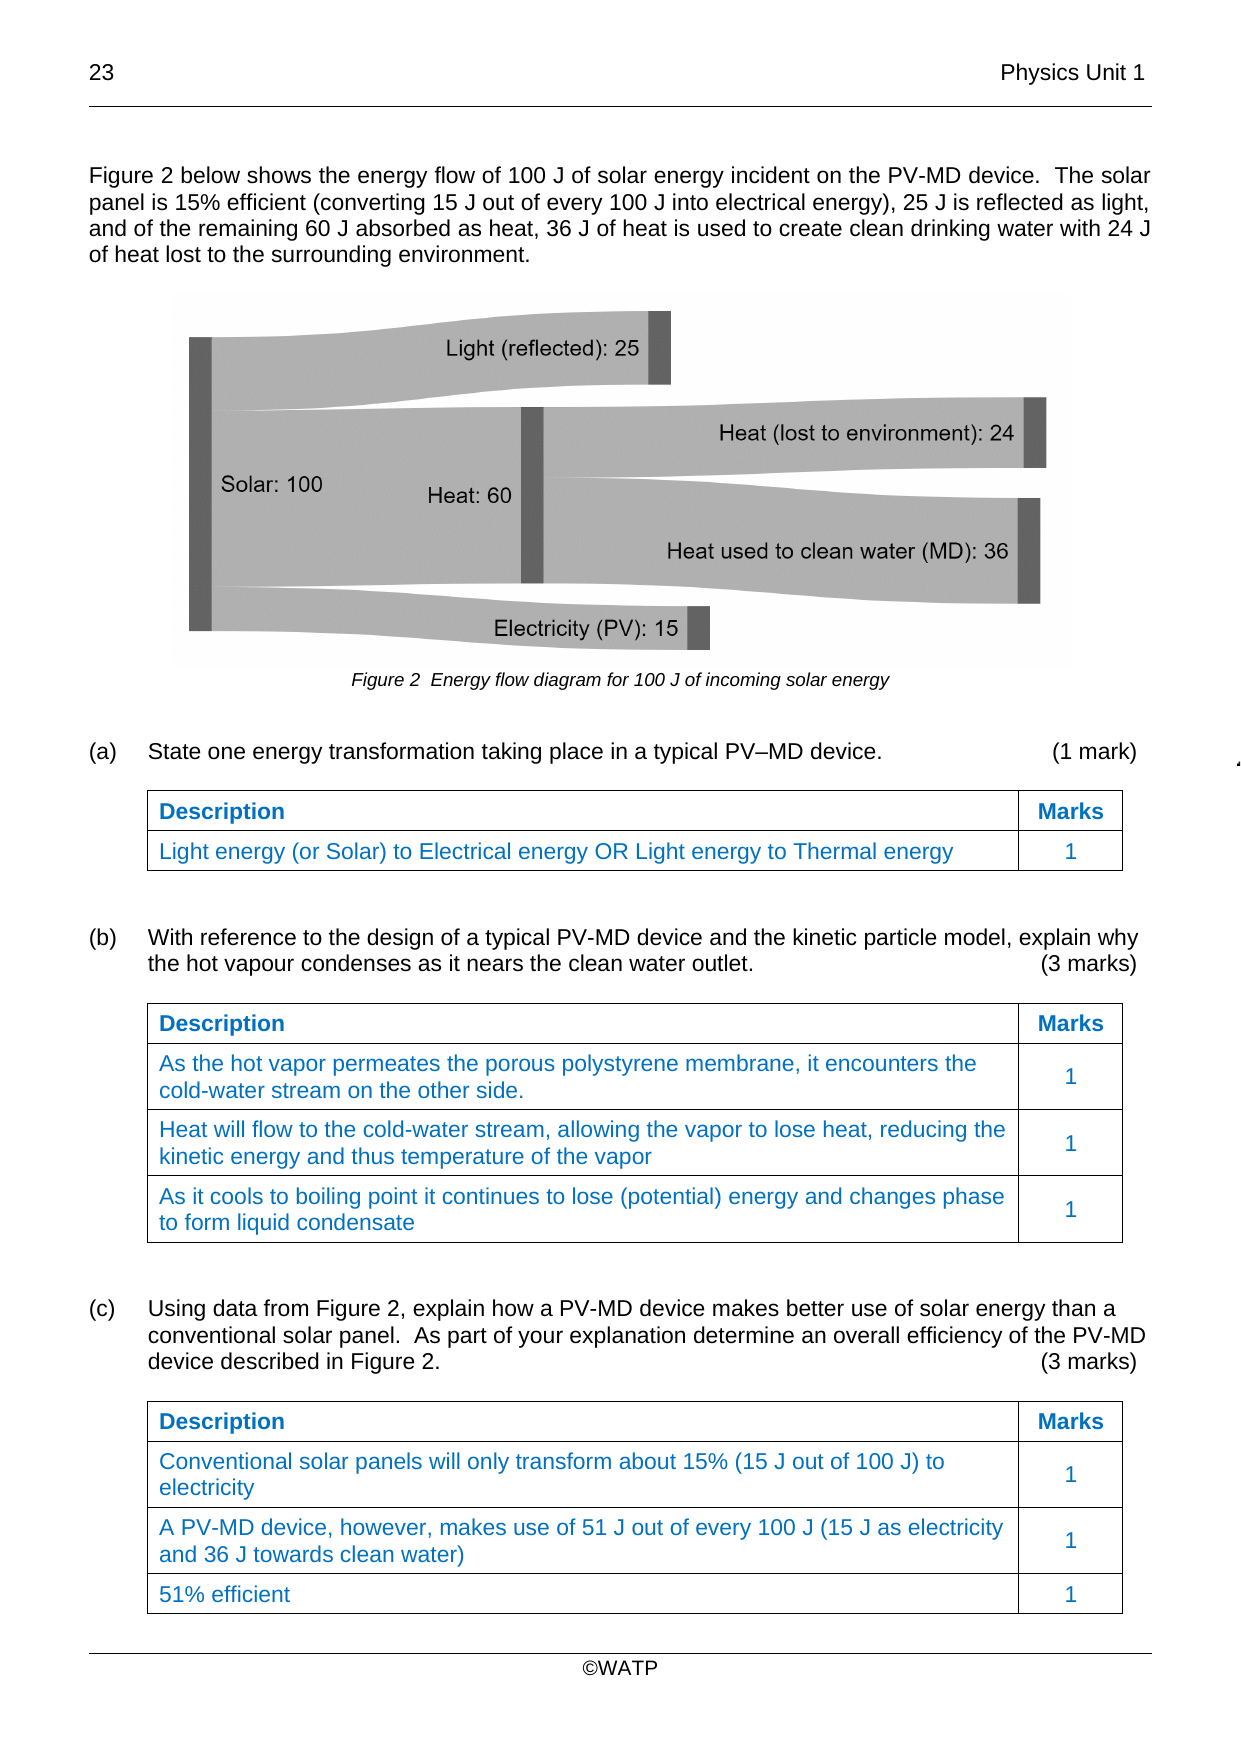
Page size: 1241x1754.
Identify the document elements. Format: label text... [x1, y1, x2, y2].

table_cell 1 [1019, 1574, 1122, 1613]
table_cell Light energy (or Solar) to Electrical energy OR Light energy to Thermal energy [148, 831, 1018, 870]
text (b) With reference to the design of a typical PV-MD device and the kinetic particle model, explain why the hot vapour condenses as it nears the clean water outlet. (3 marks) [89, 924, 1152, 977]
table_cell A PV-MD device, however, makes use of 51 J out of every 100 J (15 J as electricity and 36 J towards clean water) [148, 1508, 1018, 1573]
picture [171, 293, 1070, 668]
table_cell 1 [1019, 1176, 1122, 1242]
table_cell 1 [1019, 1442, 1122, 1507]
text (a) State one energy transformation taking place in a typical PV–MD device. (1 mark) [89, 738, 1152, 764]
table_header Marks [1019, 1402, 1122, 1441]
table_header Description [148, 791, 1018, 830]
table_header Description [148, 1004, 1018, 1043]
table_cell Heat will flow to the cold-water stream, allowing the vapor to lose heat, reducing the kinetic energy and thus temperature of the vapor [148, 1110, 1018, 1175]
table_cell 51% efficient [148, 1574, 1018, 1613]
table_header Description [148, 1402, 1018, 1441]
table_header Marks [1019, 1004, 1122, 1043]
text (c) Using data from Figure 2, explain how a PV-MD device makes better use of solar energy than a conventional solar panel. As part of your explanation determine an overall efficiency of the PV-MD device described in Figure 2. (3 marks) [89, 1295, 1152, 1374]
table_cell As it cools to boiling point it continues to lose (potential) energy and changes phase to form liquid condensate [148, 1176, 1018, 1242]
text Figure 2 below shows the energy flow of 100 J of solar energy incident on the PV-MD device. The solar panel is 15% efficient (converting 15 J out of every 100 J into electrical energy), 25 J is reflected as light, and of the remaining 60 J absorbed as heat, 36 J of heat is used to create clean drinking water with 24 J of heat lost to the surrounding environment. [89, 162, 1152, 267]
table_cell 1 [1019, 1044, 1122, 1109]
table_cell 1 [1019, 831, 1122, 870]
text Figure 2 Energy flow diagram for 100 J of incoming solar energy [89, 669, 1152, 691]
table_cell Conventional solar panels will only transform about 15% (15 J out of 100 J) to electricity [148, 1442, 1018, 1507]
table_cell As the hot vapor permeates the porous polystyrene membrane, it encounters the cold-water stream on the other side. [148, 1044, 1018, 1109]
table_header Marks [1019, 791, 1122, 830]
table_cell 1 [1019, 1508, 1122, 1573]
table_cell 1 [1019, 1110, 1122, 1175]
